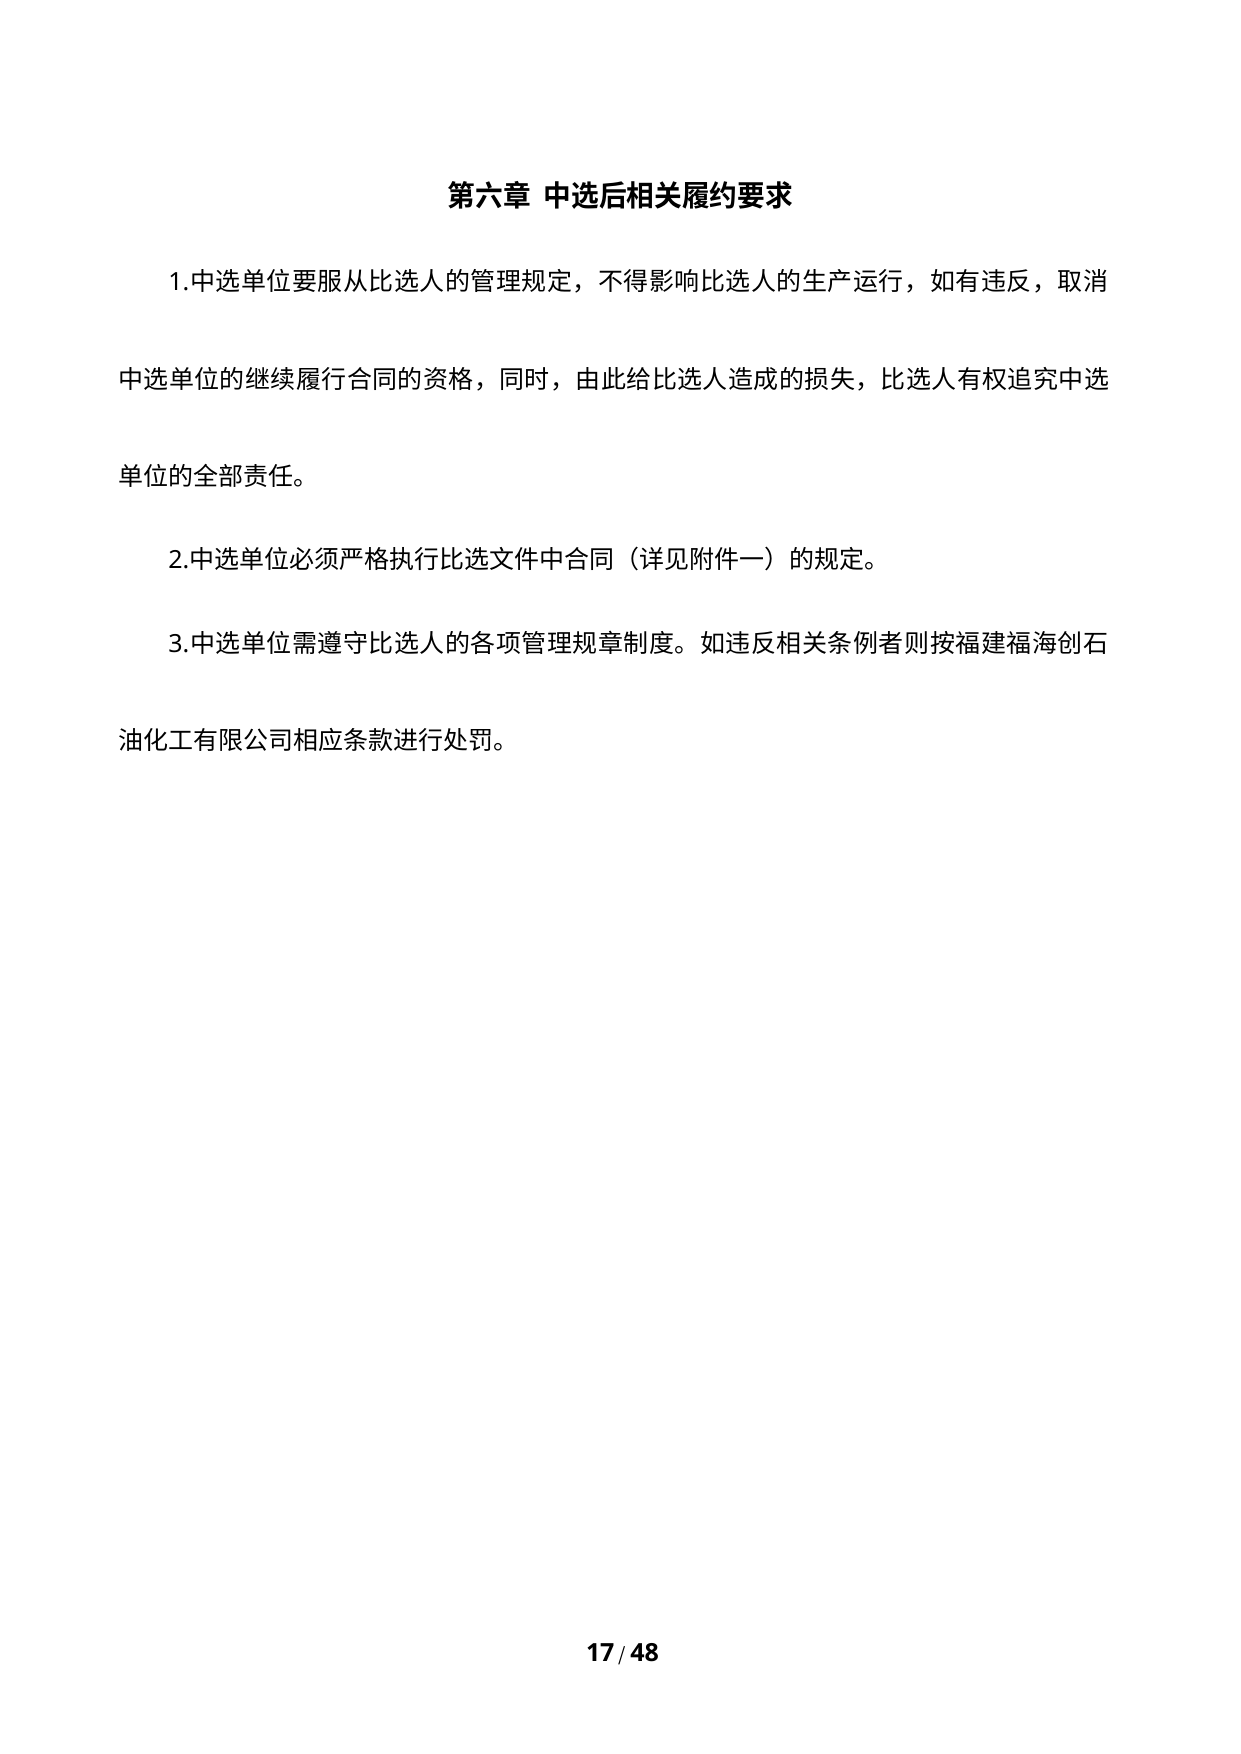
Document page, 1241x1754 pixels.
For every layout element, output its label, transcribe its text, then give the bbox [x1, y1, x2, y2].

text 2.中选单位必须严格执行比选文件中合同（详见附件一）的规定。 [118, 526, 1109, 591]
text 3.中选单位需遵守比选人的各项管理规章制度。如违反相关条例者则按福建福海创石油化工有限公司相应条款进行处罚。 [118, 609, 1109, 771]
text 1.中选单位要服从比选人的管理规定，不得影响比选人的生产运行，如有违反，取消中选单位的继续履行合同的资格，同时，由此给比选人造成的损失，比选人有权追究中选单位的全部责任。 [118, 247, 1109, 507]
text 第六章 中选后相关履约要求 [118, 161, 1122, 226]
